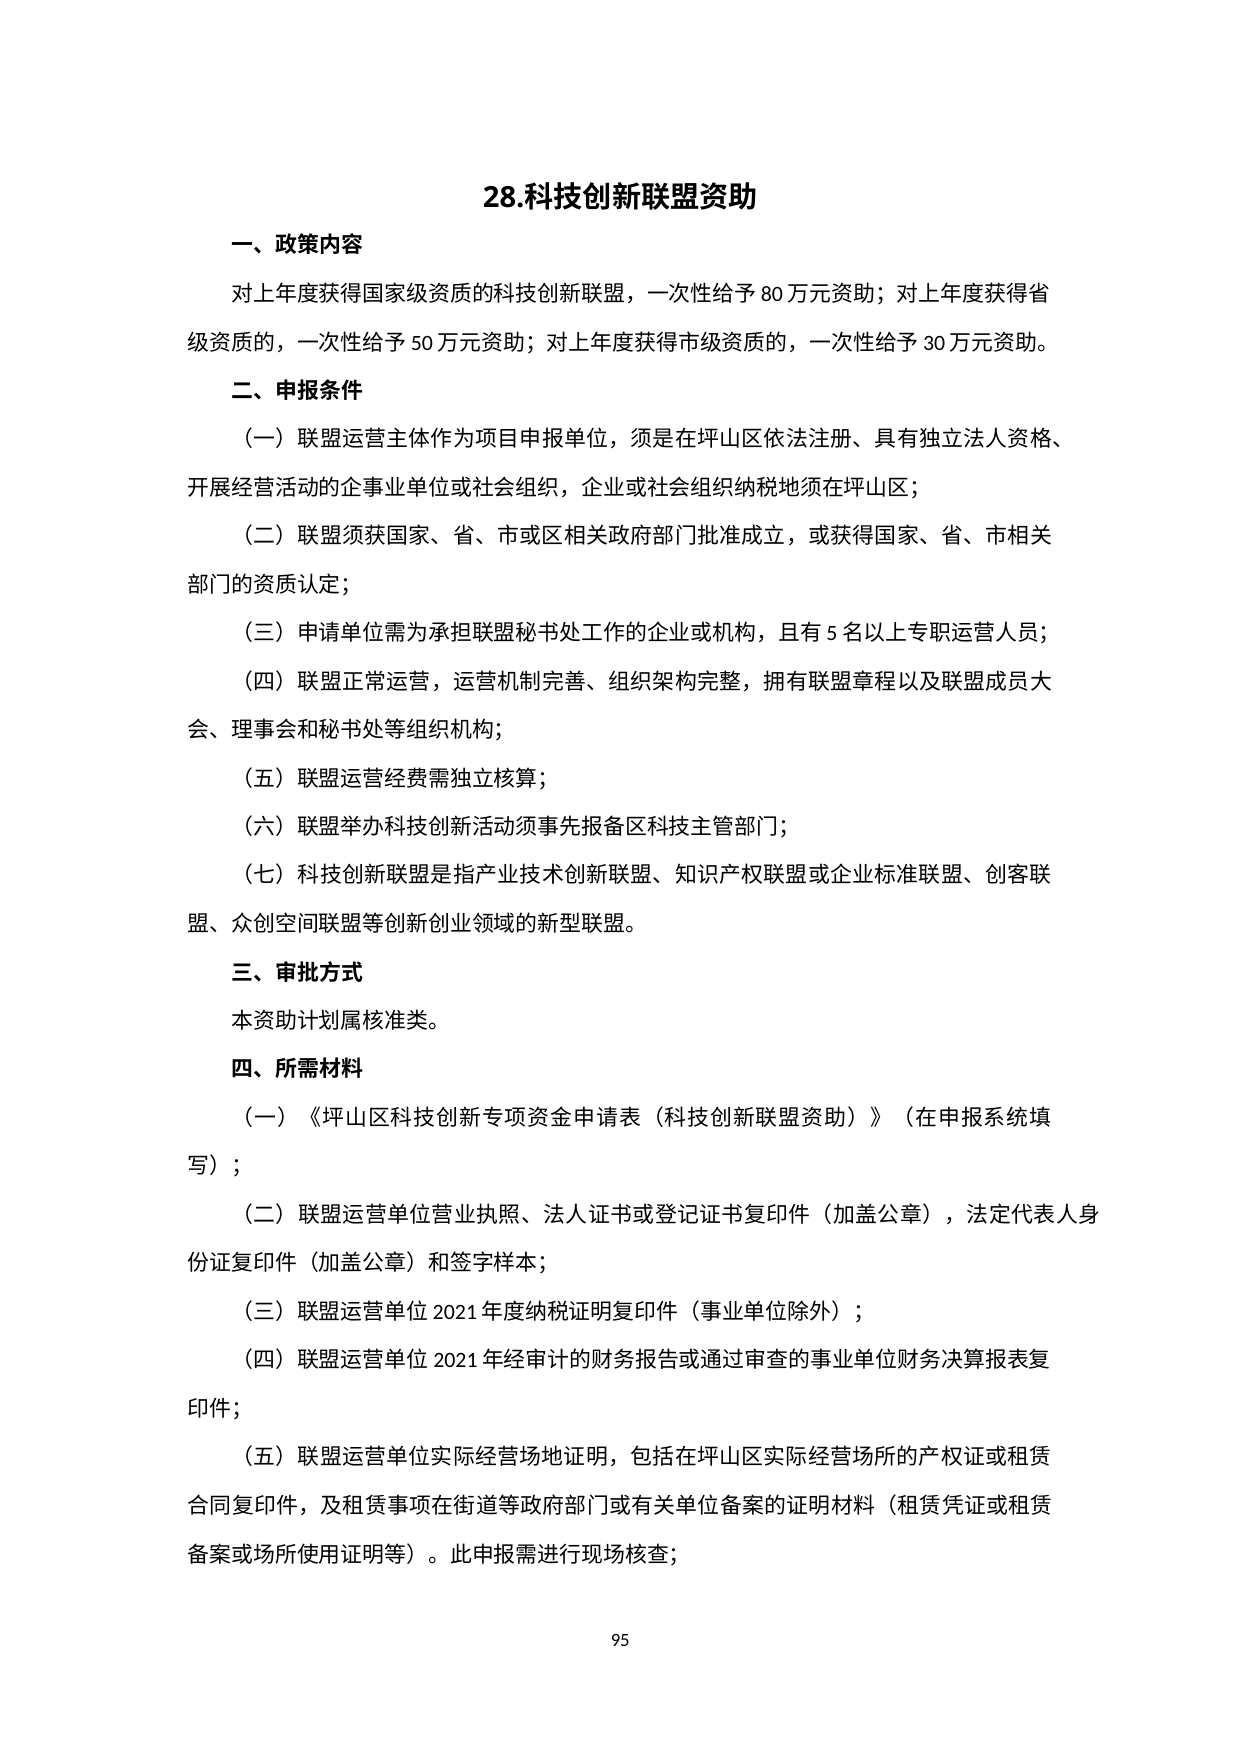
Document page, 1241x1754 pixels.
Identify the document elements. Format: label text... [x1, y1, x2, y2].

text （三）申请单位需为承担联盟秘书处工作的企业或机构，且有5名以上专职运营人员； [187, 615, 1053, 647]
text 28.科技创新联盟资助 [187, 162, 1053, 227]
text （四）联盟正常运营，运营机制完善、组织架构完整，拥有联盟章程以及联盟成员大会、理事会和秘书处等组织机构； [187, 663, 1053, 744]
text 一、政策内容 [187, 227, 1053, 259]
text （五）联盟运营单位实际经营场地证明，包括在坪山区实际经营场所的产权证或租赁合同复印件，及租赁事项在街道等政府部门或有关单位备案的证明材料（租赁凭证或租赁备案或场所使用证明等）。此申报需进行现场核查； [187, 1439, 1053, 1569]
text 对上年度获得国家级资质的科技创新联盟，一次性给予80万元资助；对上年度获得省级资质的，一次性给予50万元资助；对上年度获得市级资质的，一次性给予30万元资助。 [187, 275, 1053, 357]
text （五）联盟运营经费需独立核算； [187, 760, 1053, 793]
text （二）联盟运营单位营业执照、法人证书或登记证书复印件（加盖公章），法定代表人身份证复印件（加盖公章）和签字样本； [187, 1196, 1103, 1277]
text 二、申报条件 [187, 372, 1053, 405]
text （七）科技创新联盟是指产业技术创新联盟、知识产权联盟或企业标准联盟、创客联盟、众创空间联盟等创新创业领域的新型联盟。 [187, 857, 1053, 938]
text 本资助计划属核准类。 [187, 1002, 1053, 1035]
text （三）联盟运营单位2021年度纳税证明复印件（事业单位除外）； [187, 1293, 1053, 1326]
text （二）联盟须获国家、省、市或区相关政府部门批准成立，或获得国家、省、市相关部门的资质认定； [187, 518, 1053, 599]
text 四、所需材料 [187, 1051, 1053, 1083]
text （六）联盟举办科技创新活动须事先报备区科技主管部门； [187, 809, 1053, 841]
text （四）联盟运营单位2021年经审计的财务报告或通过审查的事业单位财务决算报表复印件； [187, 1342, 1053, 1423]
text （一）《坪山区科技创新专项资金申请表（科技创新联盟资助）》（在申报系统填写）； [187, 1099, 1053, 1180]
text （一）联盟运营主体作为项目申报单位，须是在坪山区依法注册、具有独立法人资格、开展经营活动的企事业单位或社会组织，企业或社会组织纳税地须在坪山区； [187, 421, 1053, 502]
text 三、审批方式 [187, 954, 1053, 987]
